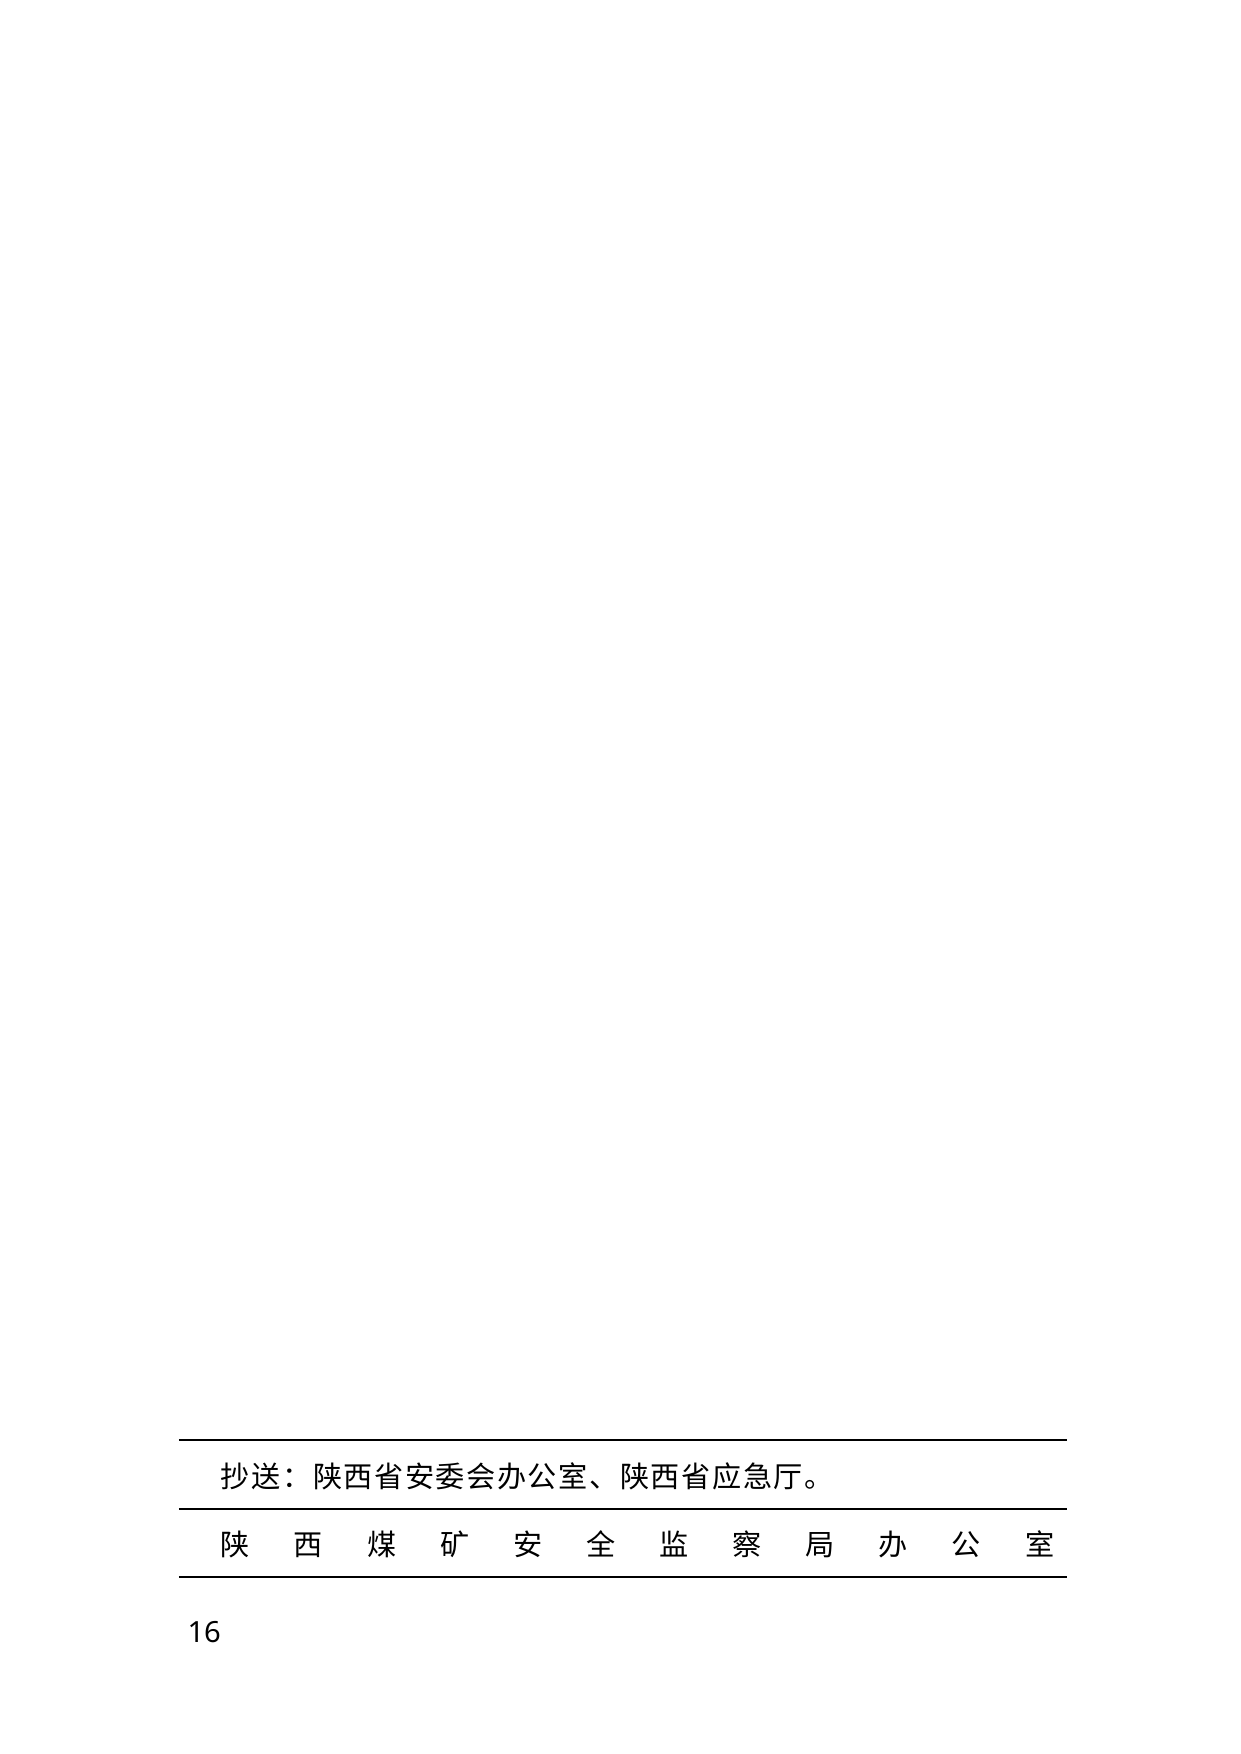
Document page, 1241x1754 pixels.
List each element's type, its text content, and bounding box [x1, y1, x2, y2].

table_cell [179, 1510, 1067, 1576]
table_header 抄送：陕西省安委会办公室、陕西省应急厅。 [179, 1441, 1067, 1507]
